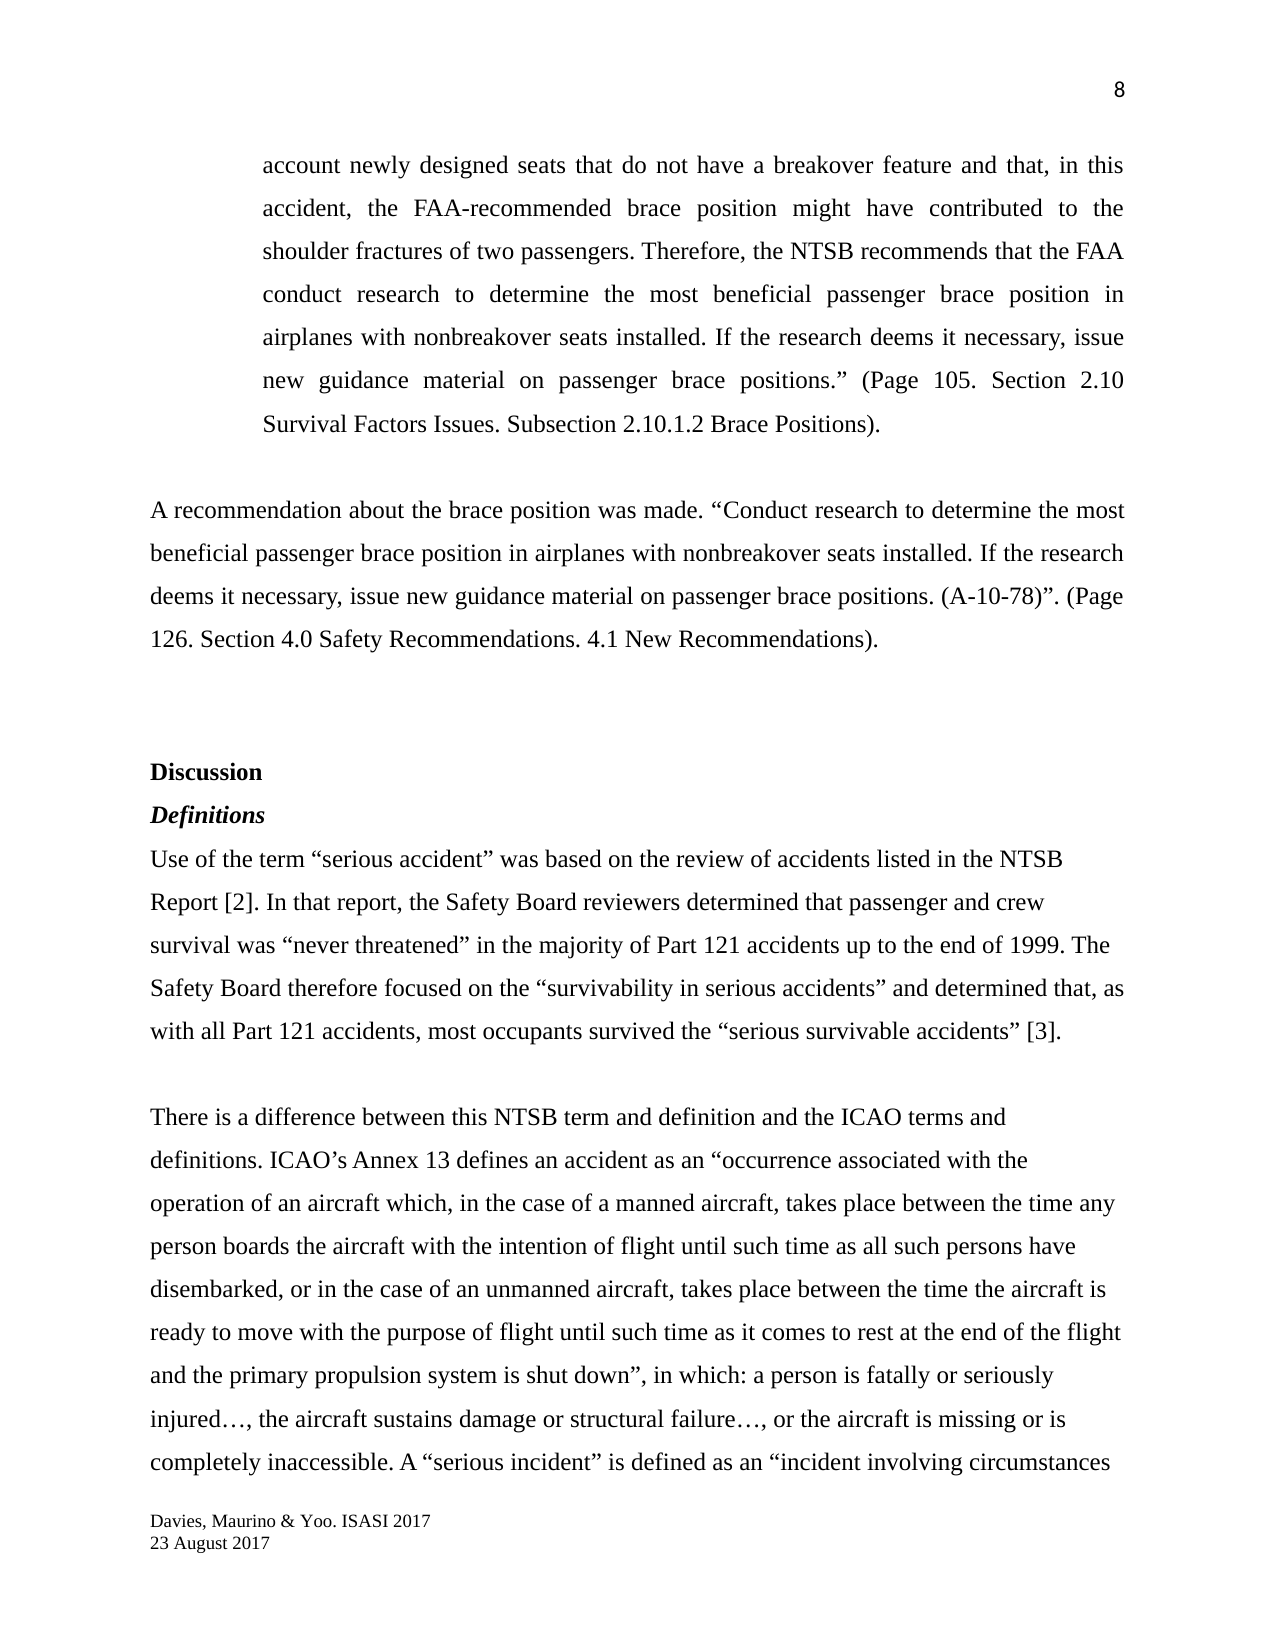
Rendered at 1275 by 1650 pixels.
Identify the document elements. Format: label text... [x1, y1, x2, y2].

subtitle Definitions [150, 801, 1125, 829]
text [150, 1274, 1125, 1476]
text Use of the term “serious accident” was based on the review of accidents listed in the NTSB Report [2]. In that report, the Safety Board reviewers determined that passenger and crew survival was “never threatened” in the majority of Part 121 accidents up to the end of 1999. The Safety Board therefore focused on the “survivability in serious accidents” and determined that, as with all Part 121 accidents, most occupants survived the “serious survivable accidents” [3]. [150, 844, 1125, 1045]
subtitle A recommendation about the brace position was made. “Conduct research to determine the most beneficial passenger brace position in airplanes with nonbreakover seats installed. If the research deems it necessary, issue new guidance material on passenger brace positions. (A-10-78)”. (Page 126. Section 4.0 Safety Recommendations. 4.1 New Recommendations). [150, 495, 1125, 653]
subtitle Discussion [150, 757, 1125, 786]
text There is a difference between this NTSB term and definition and the ICAO terms and definitions. ICAO’s Annex 13 defines an accident as an “occurrence associated with the operation of an aircraft which, in the case of a manned aircraft, takes place between the time any person boards the aircraft with the intention of flight until such time as all such persons have [150, 1102, 1125, 1260]
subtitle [225, 150, 1125, 437]
